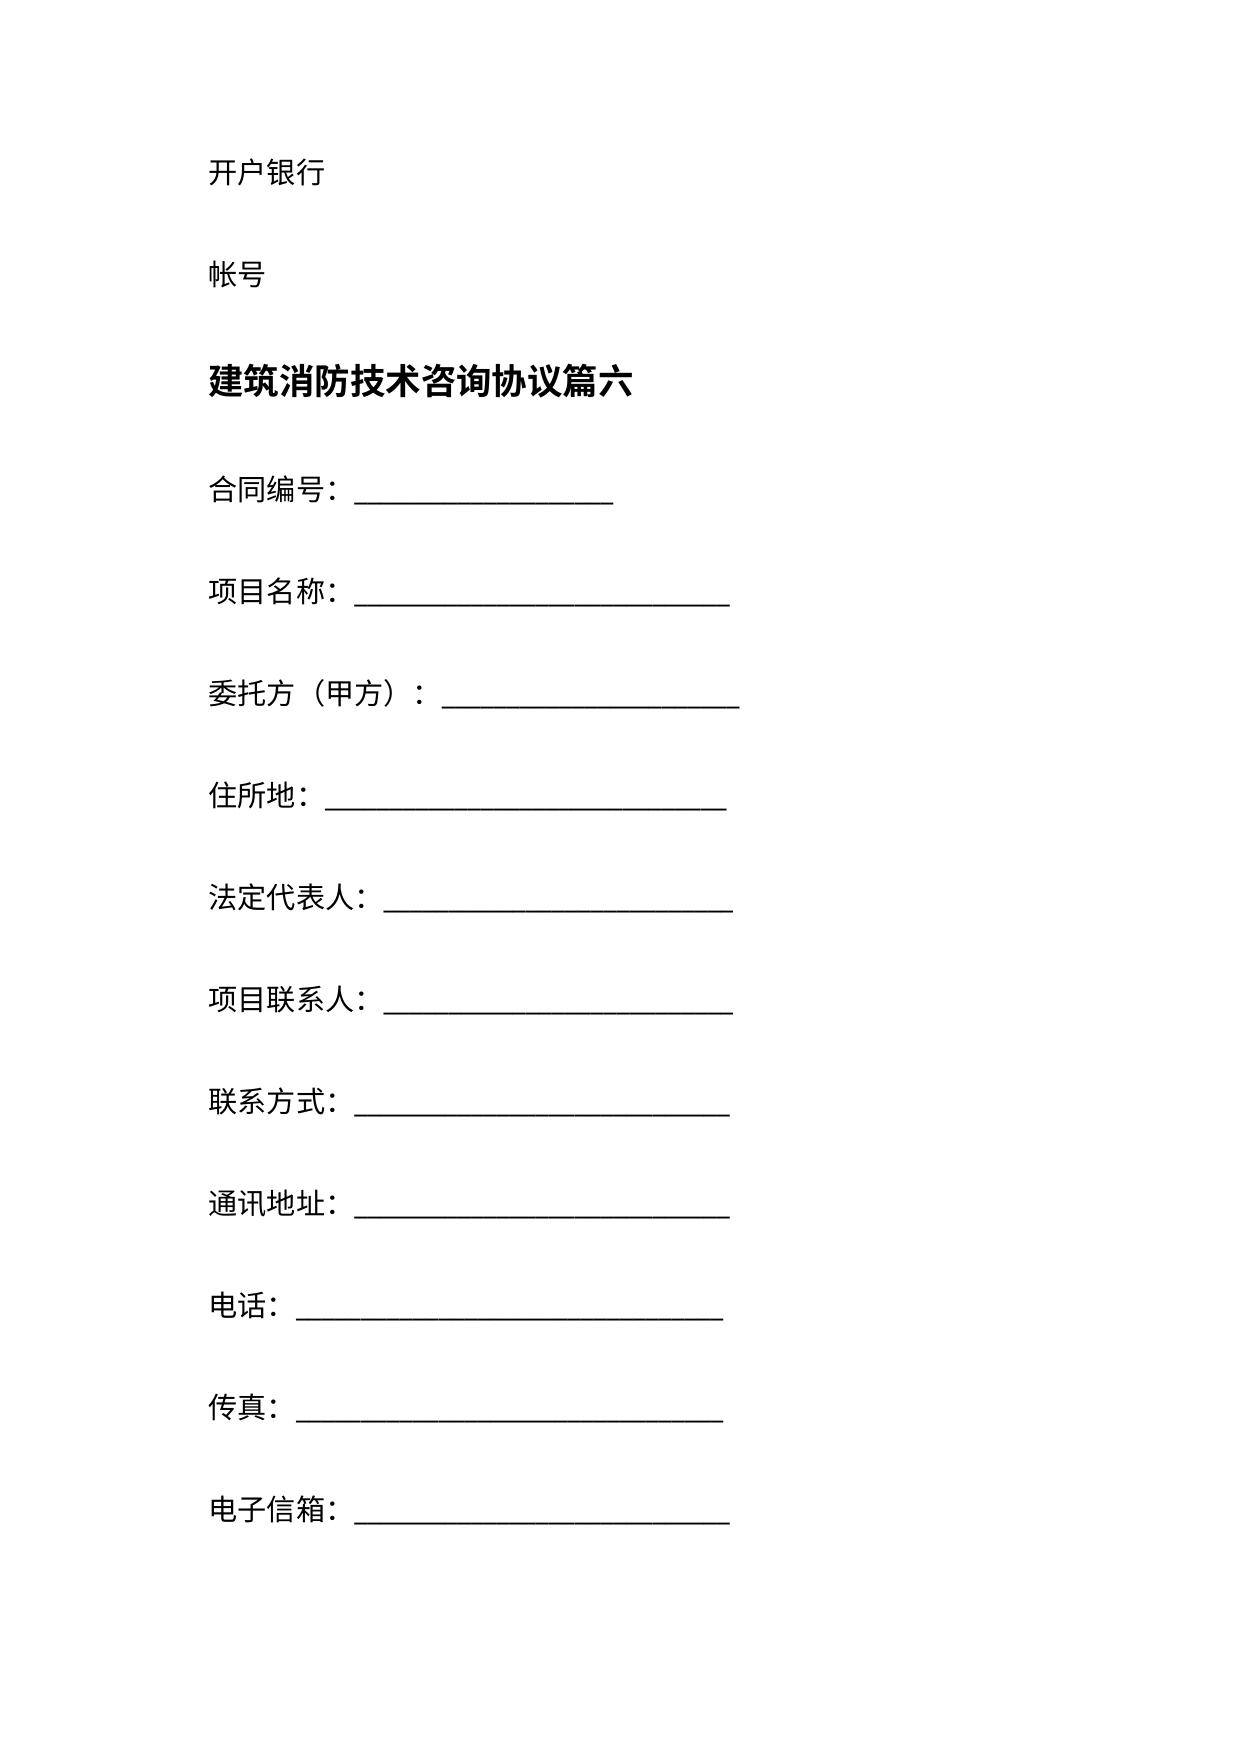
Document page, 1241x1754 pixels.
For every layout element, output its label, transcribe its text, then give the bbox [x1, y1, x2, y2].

text 项目名称：_____________________________ [150, 569, 1090, 611]
text 建筑消防技术咨询协议篇六 [150, 353, 1090, 405]
text 项目联系人：___________________________ [150, 977, 1090, 1019]
text 电子信箱：_____________________________ [150, 1487, 1090, 1529]
text 电话：_________________________________ [150, 1283, 1090, 1325]
text 通讯地址：_____________________________ [150, 1181, 1090, 1223]
text 委托方（甲方）：_______________________ [150, 671, 1090, 713]
text 联系方式：_____________________________ [150, 1079, 1090, 1121]
text 传真：_________________________________ [150, 1385, 1090, 1427]
text 合同编号：____________________ [150, 467, 1090, 509]
text 帐号 [150, 252, 1090, 294]
text 法定代表人：___________________________ [150, 875, 1090, 917]
text 住所地：_______________________________ [150, 773, 1090, 815]
text 开户银行 [150, 150, 1090, 192]
